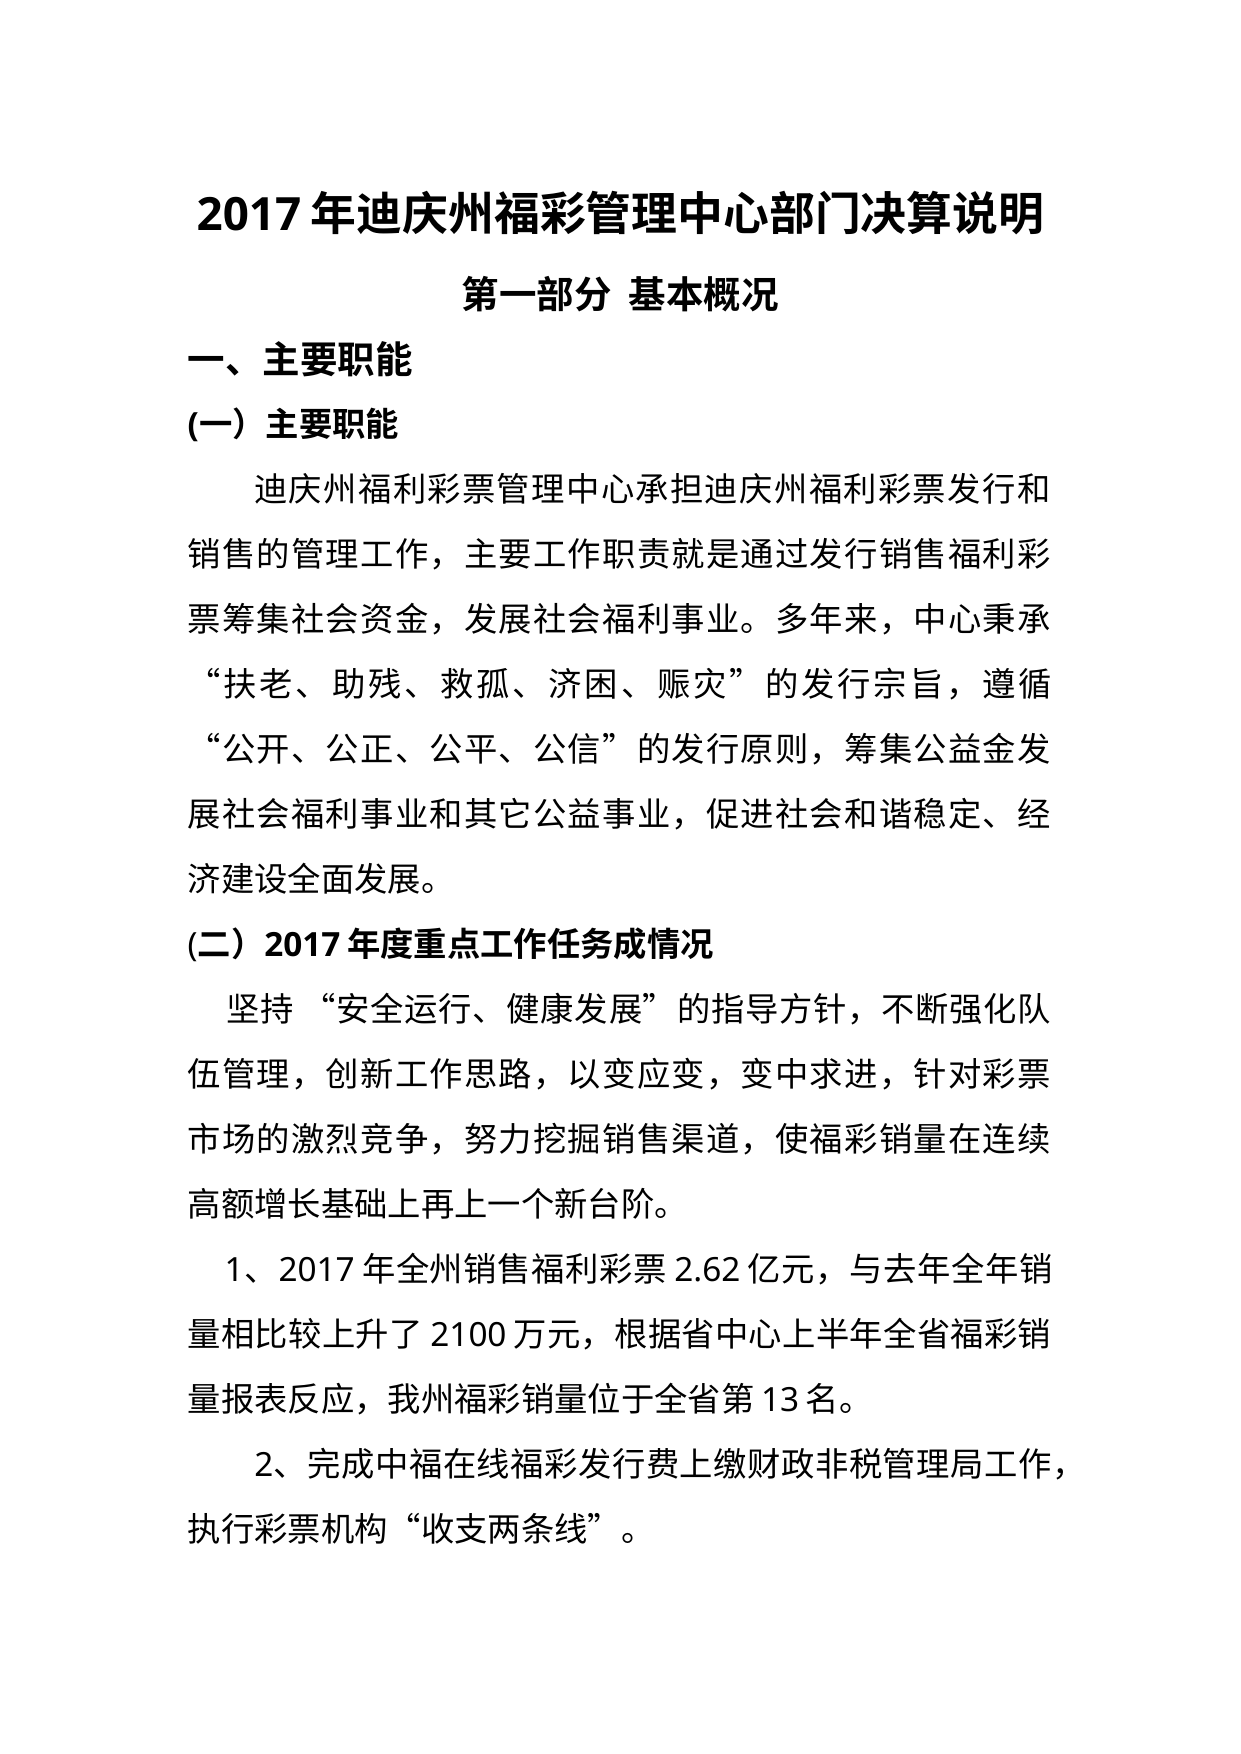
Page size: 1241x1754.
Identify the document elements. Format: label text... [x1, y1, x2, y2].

text 迪庆州福利彩票管理中心承担迪庆州福利彩票发行和销售的管理工作，主要工作职责就是通过发行销售福利彩票筹集社会资金，发展社会福利事业。多年来，中心秉承“扶老、助残、救孤、济困、赈灾”的发行宗旨，遵循“公开、公正、公平、公信”的发行原则，筹集公益金发展社会福利事业和其它公益事业，促进社会和谐稳定、经济建设全面发展。 [187, 454, 1053, 909]
list 主要职能 [187, 324, 1053, 389]
text 1、2017年全州销售福利彩票2.62亿元，与去年全年销量相比较上升了2100万元，根据省中心上半年全省福彩销量报表反应，我州福彩销量位于全省第13名。 [187, 1234, 1053, 1429]
text 2017年迪庆州福彩管理中心部门决算说明 [187, 162, 1053, 259]
text (二）2017年度重点工作任务成情况 [187, 909, 1053, 974]
text 坚持 “安全运行、健康发展”的指导方针，不断强化队伍管理，创新工作思路，以变应变，变中求进，针对彩票市场的激烈竞争，努力挖掘销售渠道，使福彩销量在连续高额增长基础上再上一个新台阶。 [187, 974, 1053, 1234]
text (一）主要职能 [187, 389, 1053, 454]
text 2、完成中福在线福彩发行费上缴财政非税管理局工作，执行彩票机构“收支两条线”。 [187, 1429, 1053, 1559]
text 第一部分 基本概况 [187, 259, 1053, 324]
